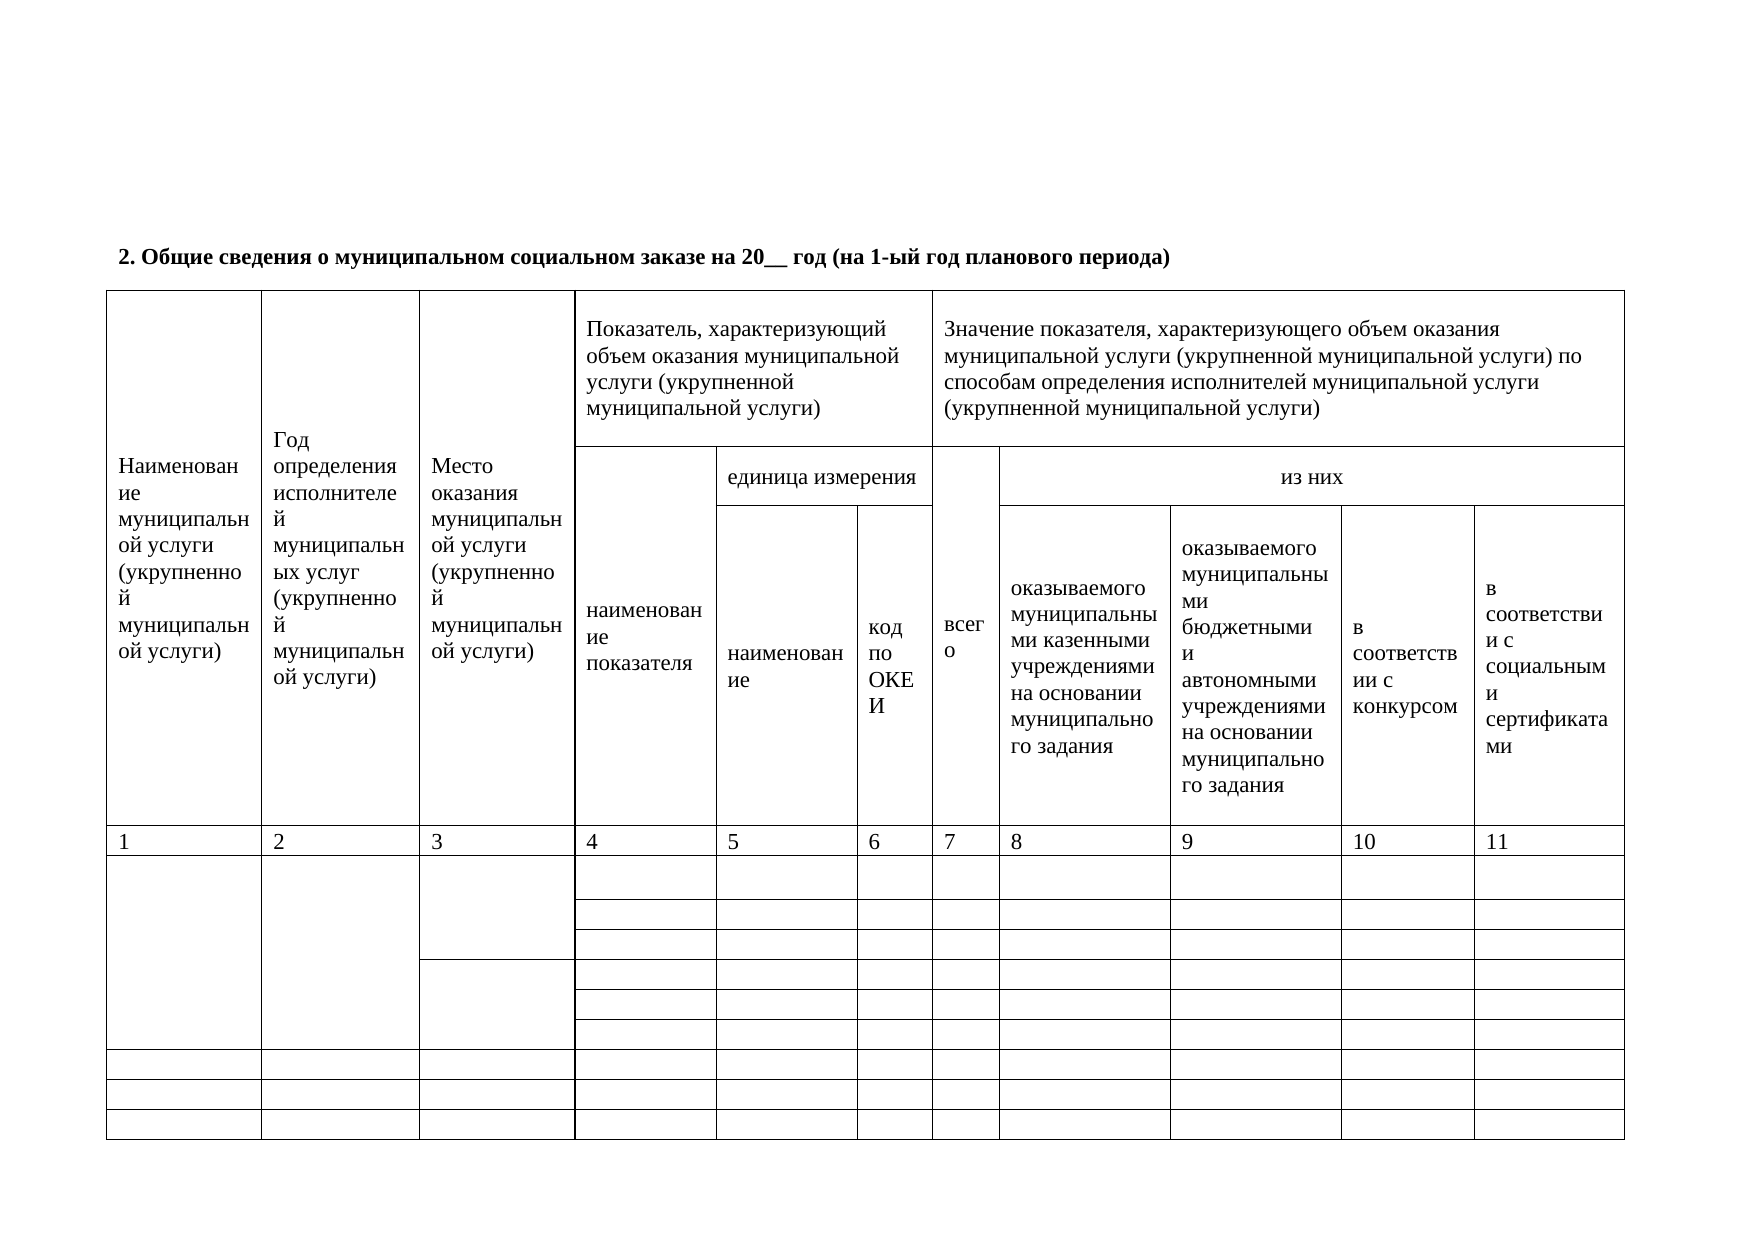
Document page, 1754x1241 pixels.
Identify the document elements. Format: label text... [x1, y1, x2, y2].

table_header 2. Общие сведения о муниципальном социальном заказе на 20__ год (на 1-ый год планового периода) [107, 222, 1624, 289]
table_cell [1000, 1110, 1170, 1139]
table_cell [1171, 1080, 1341, 1109]
table_cell [420, 1080, 574, 1109]
table_cell наименование [717, 506, 857, 825]
table_cell 1 [107, 826, 261, 855]
table_cell [1000, 900, 1170, 929]
table_cell [420, 856, 574, 959]
table_cell 10 [1342, 826, 1474, 855]
table_cell [1475, 900, 1624, 929]
table_cell 2 [262, 826, 419, 855]
table_cell [717, 900, 857, 929]
table_cell [717, 1020, 857, 1049]
table_cell [933, 1020, 999, 1049]
table_cell [1171, 990, 1341, 1019]
table_cell [933, 1050, 999, 1079]
table_cell [420, 1050, 574, 1079]
table_cell [1000, 960, 1170, 989]
table_cell [1000, 856, 1170, 899]
table_cell [1342, 1020, 1474, 1049]
table_cell [576, 960, 716, 989]
table_cell [933, 1110, 999, 1139]
table_cell [1171, 1050, 1341, 1079]
table_cell [717, 990, 857, 1019]
table_cell 7 [933, 826, 999, 855]
table_cell 6 [858, 826, 932, 855]
table_cell [1171, 960, 1341, 989]
table_cell [1000, 1020, 1170, 1049]
table_cell [1342, 990, 1474, 1019]
table_cell в соответствии с конкурсом [1342, 506, 1474, 825]
table_cell [1342, 930, 1474, 959]
table_cell [1000, 990, 1170, 1019]
table_cell [858, 900, 932, 929]
table_cell 5 [717, 826, 857, 855]
table_cell [1000, 1080, 1170, 1109]
table_cell [1171, 1110, 1341, 1139]
table_cell [576, 856, 716, 899]
table_cell [717, 960, 857, 989]
table_cell [262, 1080, 419, 1109]
table_cell [1342, 1050, 1474, 1079]
table_cell [717, 930, 857, 959]
table_cell 11 [1475, 826, 1624, 855]
table_cell [262, 1110, 419, 1139]
table_cell [576, 1020, 716, 1049]
table_cell [858, 960, 932, 989]
table_cell [576, 1080, 716, 1109]
table_cell [576, 900, 716, 929]
table_cell [1171, 930, 1341, 959]
table_cell [717, 856, 857, 899]
table_cell [933, 900, 999, 929]
table_cell [420, 960, 574, 1049]
table_cell [1342, 900, 1474, 929]
table_cell наименование показателя [576, 447, 716, 825]
table_cell [1342, 1110, 1474, 1139]
table_cell [1475, 1020, 1624, 1049]
table_cell [107, 1050, 261, 1079]
table_cell [933, 930, 999, 959]
table_cell [858, 990, 932, 1019]
table_cell [1475, 1080, 1624, 1109]
table_cell [1475, 1050, 1624, 1079]
table_cell [858, 1020, 932, 1049]
table_cell оказываемого муниципальными казенными учреждениями на основании муниципального задания [1000, 506, 1170, 825]
table_cell [1171, 856, 1341, 899]
table_cell [1475, 930, 1624, 959]
table_cell [420, 1110, 574, 1139]
table_cell единица измерения [717, 447, 932, 505]
table_cell 9 [1171, 826, 1341, 855]
table_cell [933, 856, 999, 899]
table_cell Значение показателя, характеризующего объем оказания муниципальной услуги (укрупненной муниципальной услуги) по способам определения исполнителей муниципальной услуги (укрупненной муниципальной услуги) [933, 291, 1624, 446]
table_cell [576, 990, 716, 1019]
table_cell [576, 1050, 716, 1079]
table_cell [1475, 960, 1624, 989]
table_cell Место оказания муниципальной услуги (укрупненной муниципальной услуги) [420, 291, 574, 825]
table_cell [858, 856, 932, 899]
table_cell Год определения исполнителей муниципальных услуг (укрупненной муниципальной услуги) [262, 291, 419, 825]
table_cell Показатель, характеризующий объем оказания муниципальной услуги (укрупненной муниципальной услуги) [576, 291, 932, 446]
table_cell [858, 930, 932, 959]
table_cell [933, 990, 999, 1019]
table_cell [933, 1080, 999, 1109]
table_cell [717, 1080, 857, 1109]
table_cell 8 [1000, 826, 1170, 855]
table_cell 3 [420, 826, 574, 855]
table_cell [717, 1110, 857, 1139]
table_cell [262, 856, 419, 1049]
table_cell [1000, 1050, 1170, 1079]
table_cell [107, 1110, 261, 1139]
table_cell [1171, 1020, 1341, 1049]
table_cell в соответствии с социальными сертификатами [1475, 506, 1624, 825]
table_cell [1000, 930, 1170, 959]
table_cell [576, 930, 716, 959]
table_cell [1342, 1080, 1474, 1109]
table_cell всего [933, 447, 999, 825]
table_cell [107, 1080, 261, 1109]
table_cell [858, 1050, 932, 1079]
table_cell 4 [576, 826, 716, 855]
table_cell [1342, 856, 1474, 899]
table_cell [107, 856, 261, 1049]
table_cell [1475, 856, 1624, 899]
table_cell [858, 1080, 932, 1109]
table_cell [1475, 1110, 1624, 1139]
table_cell [858, 1110, 932, 1139]
table_cell [262, 1050, 419, 1079]
table_cell Наименование муниципальной услуги (укрупненной муниципальной услуги) [107, 291, 261, 825]
table_cell [717, 1050, 857, 1079]
table_cell [576, 1110, 716, 1139]
table_cell [1171, 900, 1341, 929]
table_cell оказываемого муниципальными бюджетными и автономными учреждениями на основании муниципального задания [1171, 506, 1341, 825]
table_cell код по ОКЕИ [858, 506, 932, 825]
table_cell [1475, 990, 1624, 1019]
table_cell из них [1000, 447, 1624, 505]
table_cell [1342, 960, 1474, 989]
table_cell [933, 960, 999, 989]
